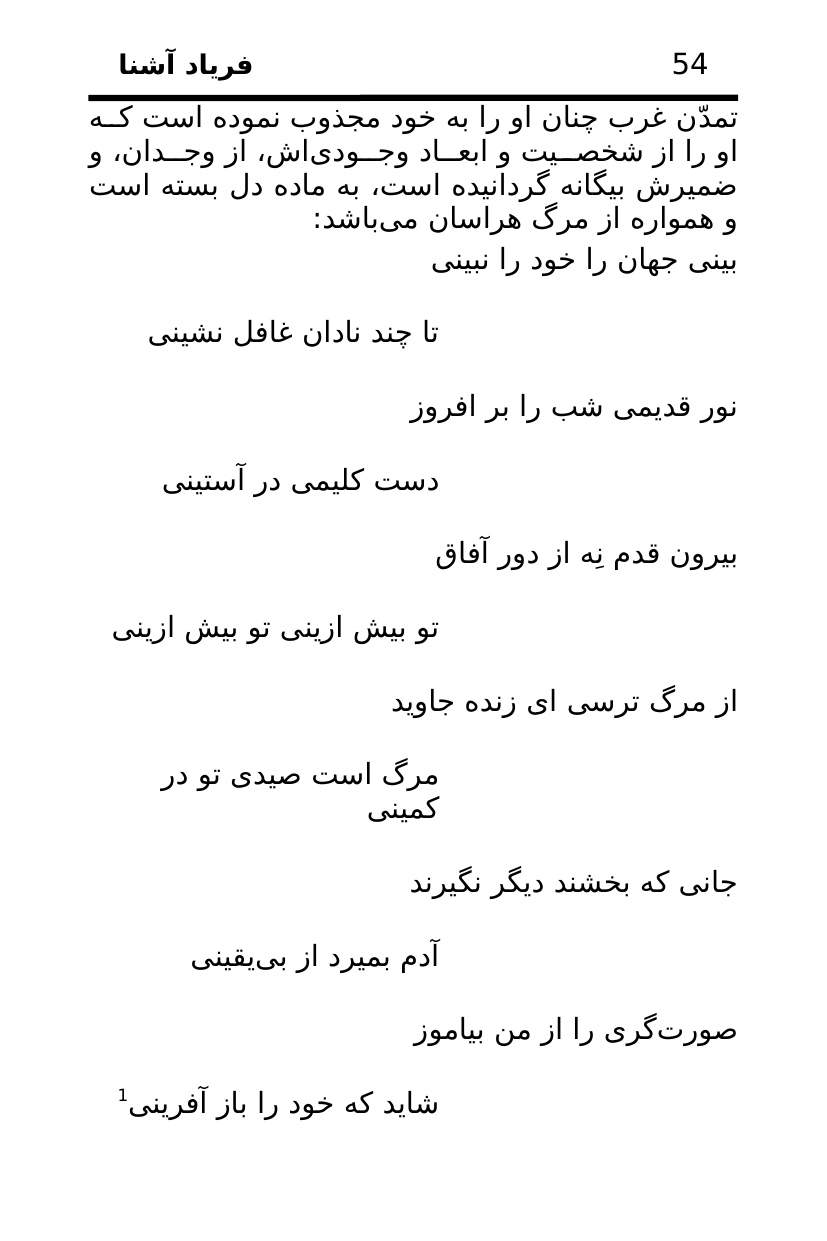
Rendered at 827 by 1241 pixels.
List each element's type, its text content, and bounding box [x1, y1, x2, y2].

table_cell از مرگ ترسی ‌ای زنده جاوید [78, 684, 749, 758]
table_cell تا چند نادان غافل نشینی [78, 316, 749, 389]
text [89, 100, 738, 236]
table_cell مرگ است صیدی تو در کمینی [78, 758, 749, 865]
table_cell صورت‌گری را از من بیاموز [78, 1013, 749, 1086]
table_cell نور قدیمی شب را بر افروز [78, 389, 749, 463]
table_cell تو بیش ازینی تو بیش ازینی [78, 610, 749, 684]
table_cell دست کلیمی در آستینی [78, 463, 749, 537]
table_header بینی جهان را خود را نبینی [78, 236, 749, 316]
table_cell بیرون قدم نِه از دور آفاق [78, 537, 749, 610]
table_cell جانی که بخشند دیگر نگیرند [78, 865, 749, 939]
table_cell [78, 1086, 749, 1120]
table_cell آدم بمیرد از بی‌یقینی [78, 939, 749, 1012]
